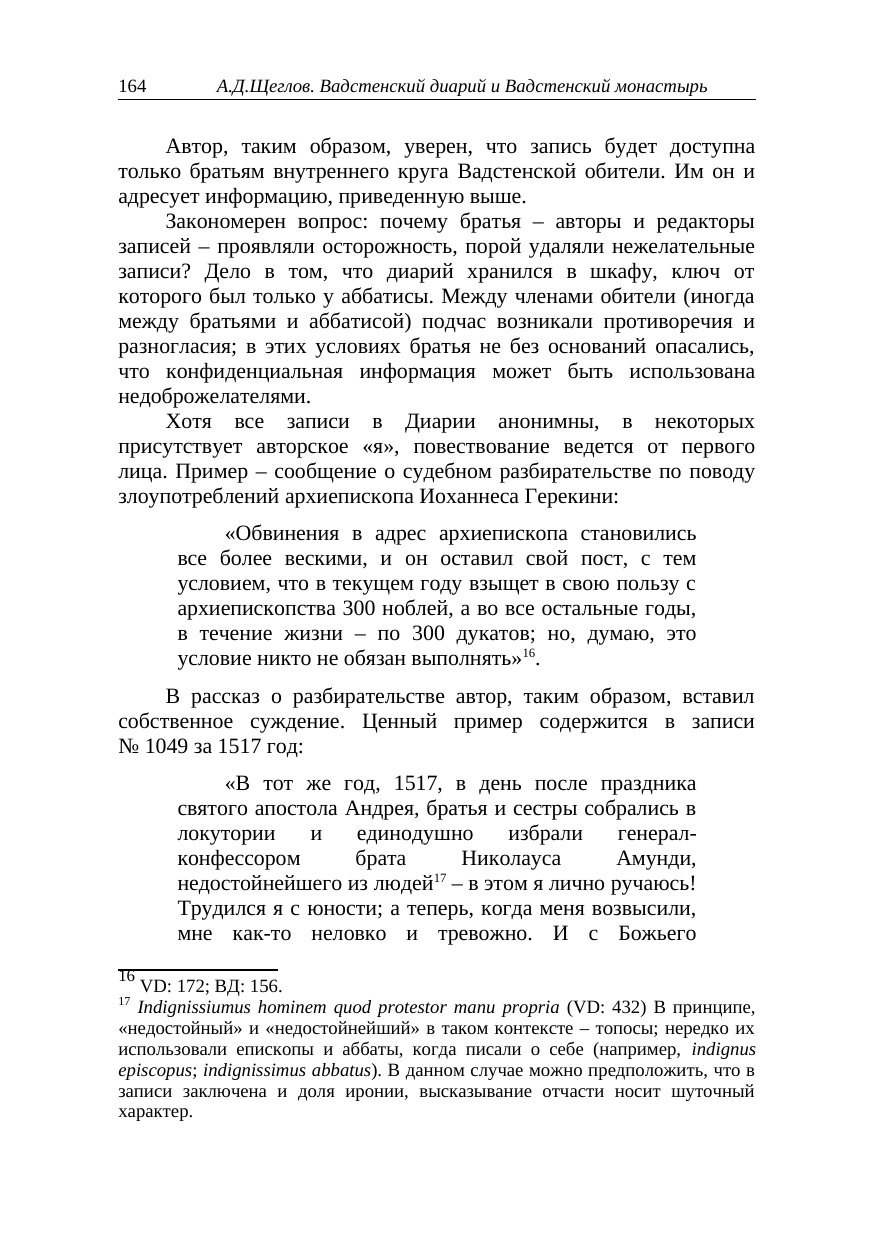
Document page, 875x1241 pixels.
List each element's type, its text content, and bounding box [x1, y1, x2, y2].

text Закономерен вопрос: почему братья – авторы и редакторы записей – проявляли осторожность, порой удаляли нежелательные записи? Дело в том, что диарий хранился в шкафу, ключ от которого был только у аббатисы. Между членами обители (иногда между братьями и аббатисой) подчас возникали противоречия и разногласия; в этих условиях братья не без оснований опасались, что конфиденциальная информация может быть использована недоброжелателями. [118, 208, 756, 408]
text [177, 771, 697, 946]
text «Обвинения в адрес архиепископа становились все более вескими, и он оставил свой пост, с тем условием, что в текущем году взыщет в свою пользу с архиепископства 300 ноблей, а во все остальные годы, в течение жизни – по 300 дукатов; но, думаю, это условие никто не обязан выполнять». [177, 521, 697, 671]
text Автор, таким образом, уверен, что запись будет доступна только братьям внутреннего круга Вадстенской обители. Им он и адресует информацию, приведенную выше. [118, 133, 756, 208]
text Хотя все записи в Диарии анонимны, в некоторых присутствует авторское «я», повествование ведется от первого лица. Пример – сообщение о судебном разбирательстве по поводу злоупотреблений архиепископа Иоханнеса Герекини: [118, 408, 756, 508]
text В рассказ о разбирательстве автор, таким образом, вставил собственное суждение. Ценный пример содержится в записи № 1049 за 1517 год: [118, 683, 756, 758]
